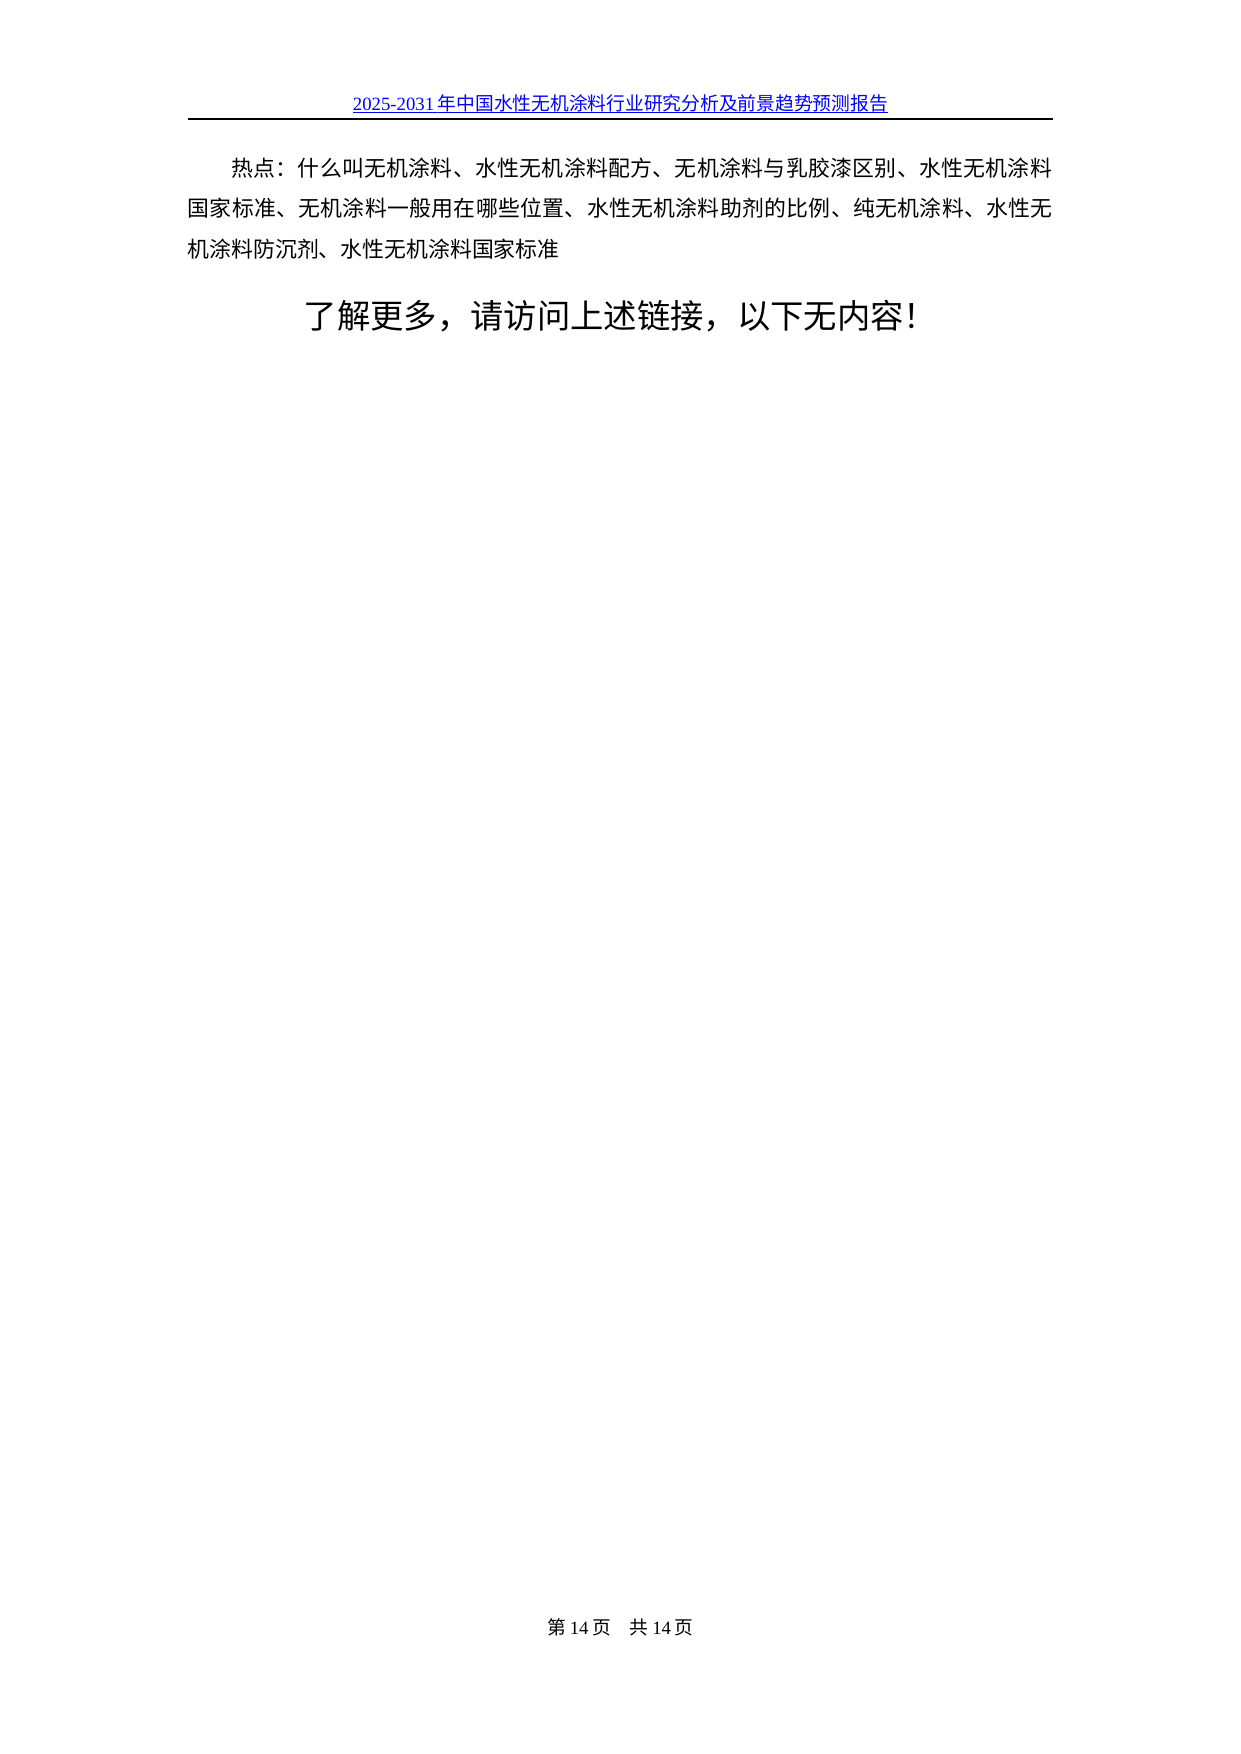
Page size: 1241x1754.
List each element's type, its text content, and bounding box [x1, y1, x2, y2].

text 热点：什么叫无机涂料、水性无机涂料配方、无机涂料与乳胶漆区别、水性无机涂料国家标准、无机涂料一般用在哪些位置、水性无机涂料助剂的比例、纯无机涂料、水性无机涂料防沉剂、水性无机涂料国家标准 [187, 150, 1053, 264]
title 了解更多，请访问上述链接，以下无内容！ [187, 282, 1053, 347]
